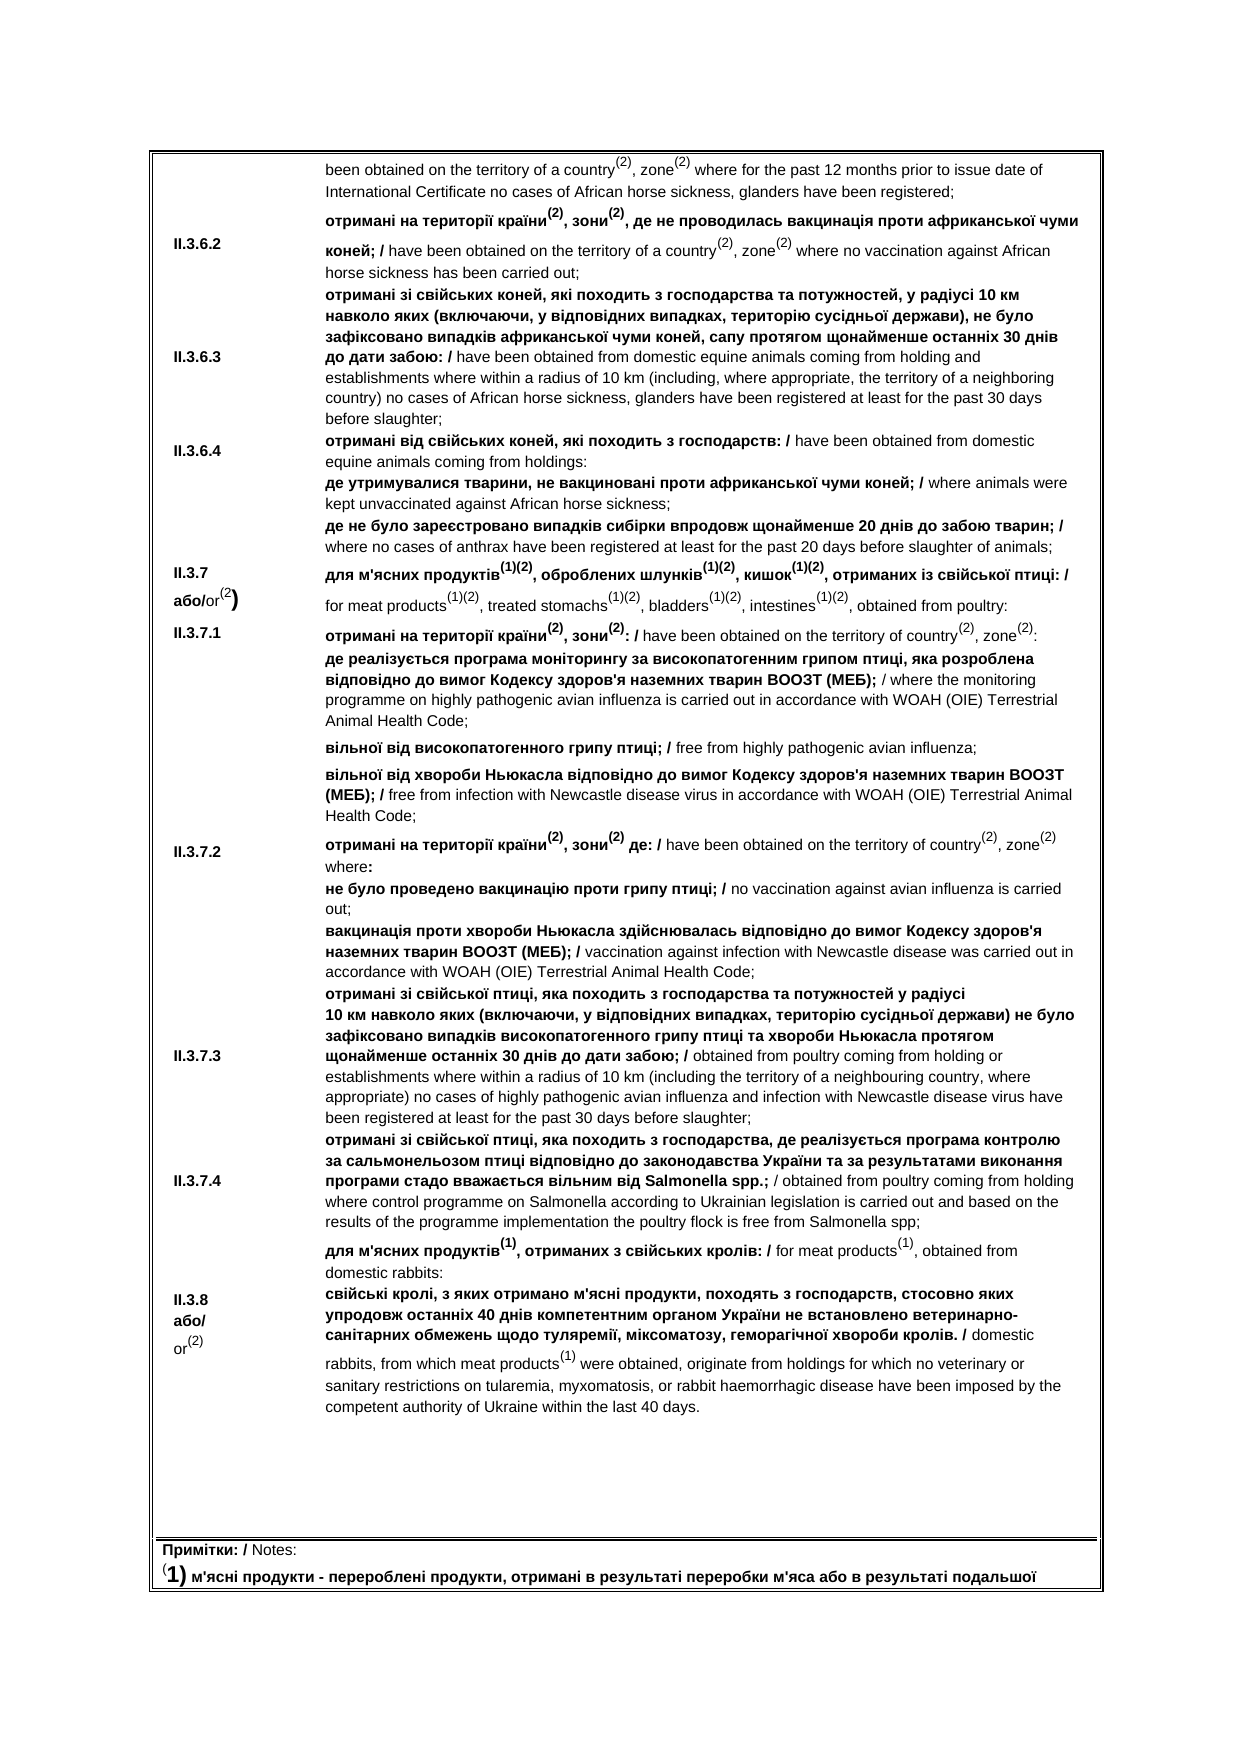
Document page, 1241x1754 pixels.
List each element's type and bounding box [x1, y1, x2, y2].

table_cell [153, 154, 1100, 1536]
table_cell [151, 1536, 1102, 1588]
